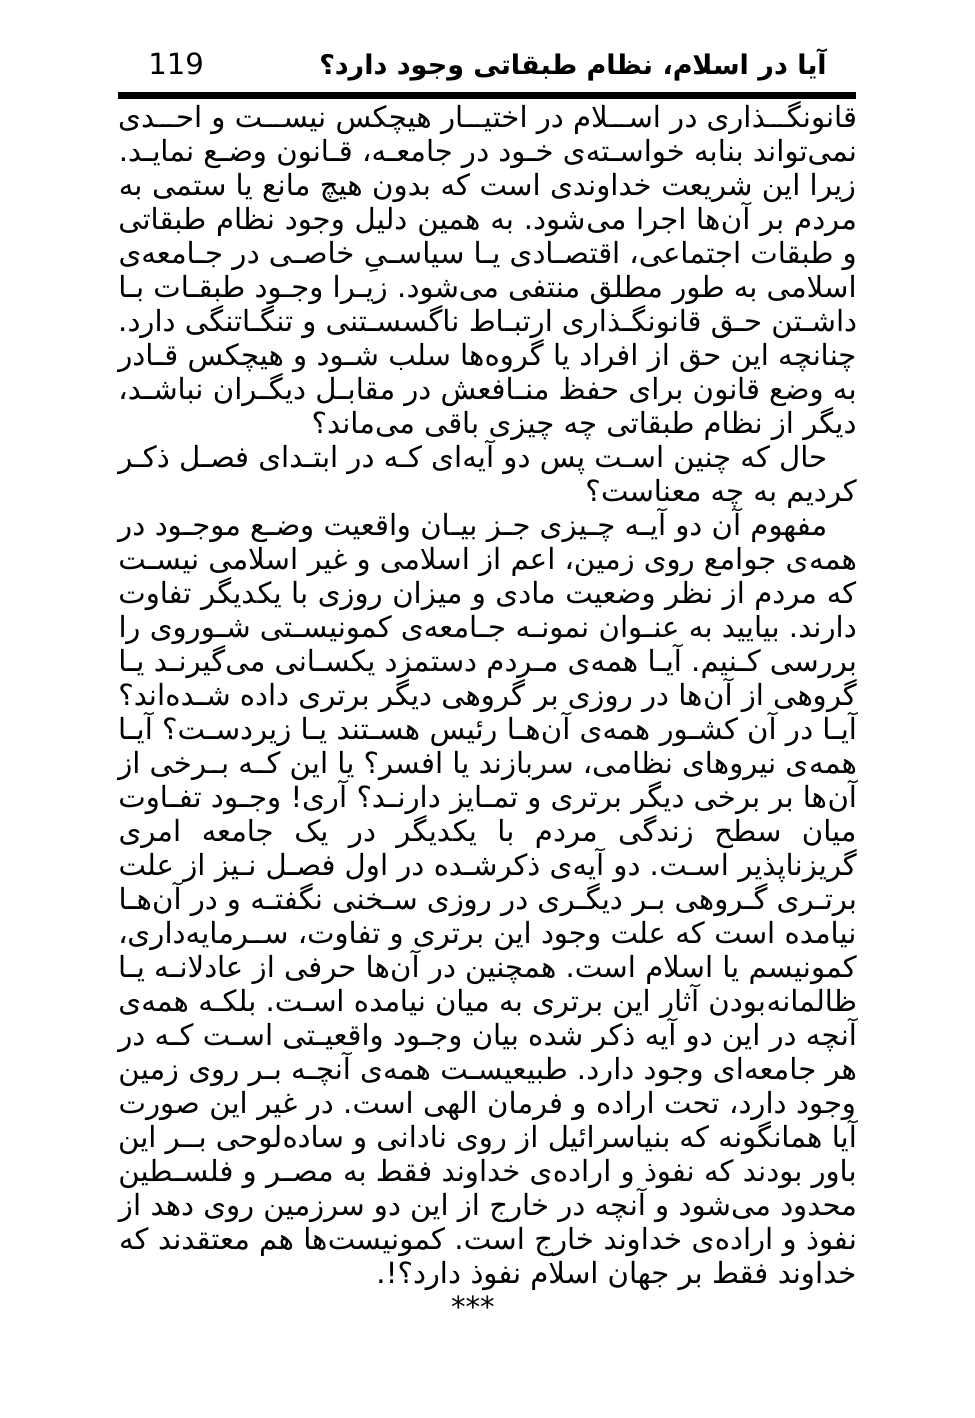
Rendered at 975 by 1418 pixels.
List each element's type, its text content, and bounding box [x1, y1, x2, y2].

text حال که چنین است پس دو آیه‌ای که در ابتدای فصل ذکر کردیم به چه معناست؟ [118, 440, 857, 508]
text مفهوم آن دو آیه چیزی جز بیان واقعیت وضع موجود در همه‌ی جوامع روی زمین، اعم از اسلامی و غیر اسلامی نیست که مردم از نظر وضعیت مادی و میزان روزی با یک‎دیگر تفاوت دارند. بیایید به عنوان نمونه جامعه‌ی کمونیستی شوروی را بررسی کنیم. آیا همه‌ی مردم دست‎مزد یکسانی می‌گیرند یا گروهی از آن‌ها در روزی بر گروهی دیگر برتری داده شده‌اند؟ آیا در آن کشور همه‌ی آن‌ها رئیس هستند یا زیردست؟ آیا همه‌ی نیروهای نظامی، سربازند یا افسر؟ یا این که برخی از آن‌ها بر برخی دیگر برتری و تمایز دارند؟ آری! وجود تفاوت میان سطح زندگی مردم با یک‎دیگر در یک جامعه امری گریزناپذیر است. دو آیه‌ی ذکرشده در اول فصل نیز از علت برتری گروهی بر دیگری در روزی سخنی نگفته و در آن‌ها نیامده است که علت وجود این برتری و تفاوت، سرمایه‌داری، کمونیسم یا اسلام است. هم‎چنین در آن‌ها حرفی از عادلانه یا ظالمانه‌بودن آثار این برتری به میان نیامده است. بلکه همه‌ی آن‎چه در این دو آیه ذکر شده بیان وجود واقعیتی است که در هر جامعه‌ای وجود دارد. طبیعی‎ست همه‌ی آن‎چه بر روی زمین وجود دارد، تحت اراده و فرمان الهی است. در غیر این صورت آیا همان‎گونه که بنی‎اسرائیل از روی نادانی و ساده‌لوحی بر این باور بودند که نفوذ و اراده‌ی خداوند فقط به مصر و فلسطین محدود می‌شود و آن‎چه در خارج از این دو سرزمین روی دهد از نفوذ و اراده‌ی خداوند خارج است. کمونیست‌ها هم معتقدند که خداوند فقط بر جهان اسلام نفوذ دارد؟!. [118, 508, 857, 1290]
text *** [118, 1290, 857, 1324]
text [118, 100, 857, 440]
